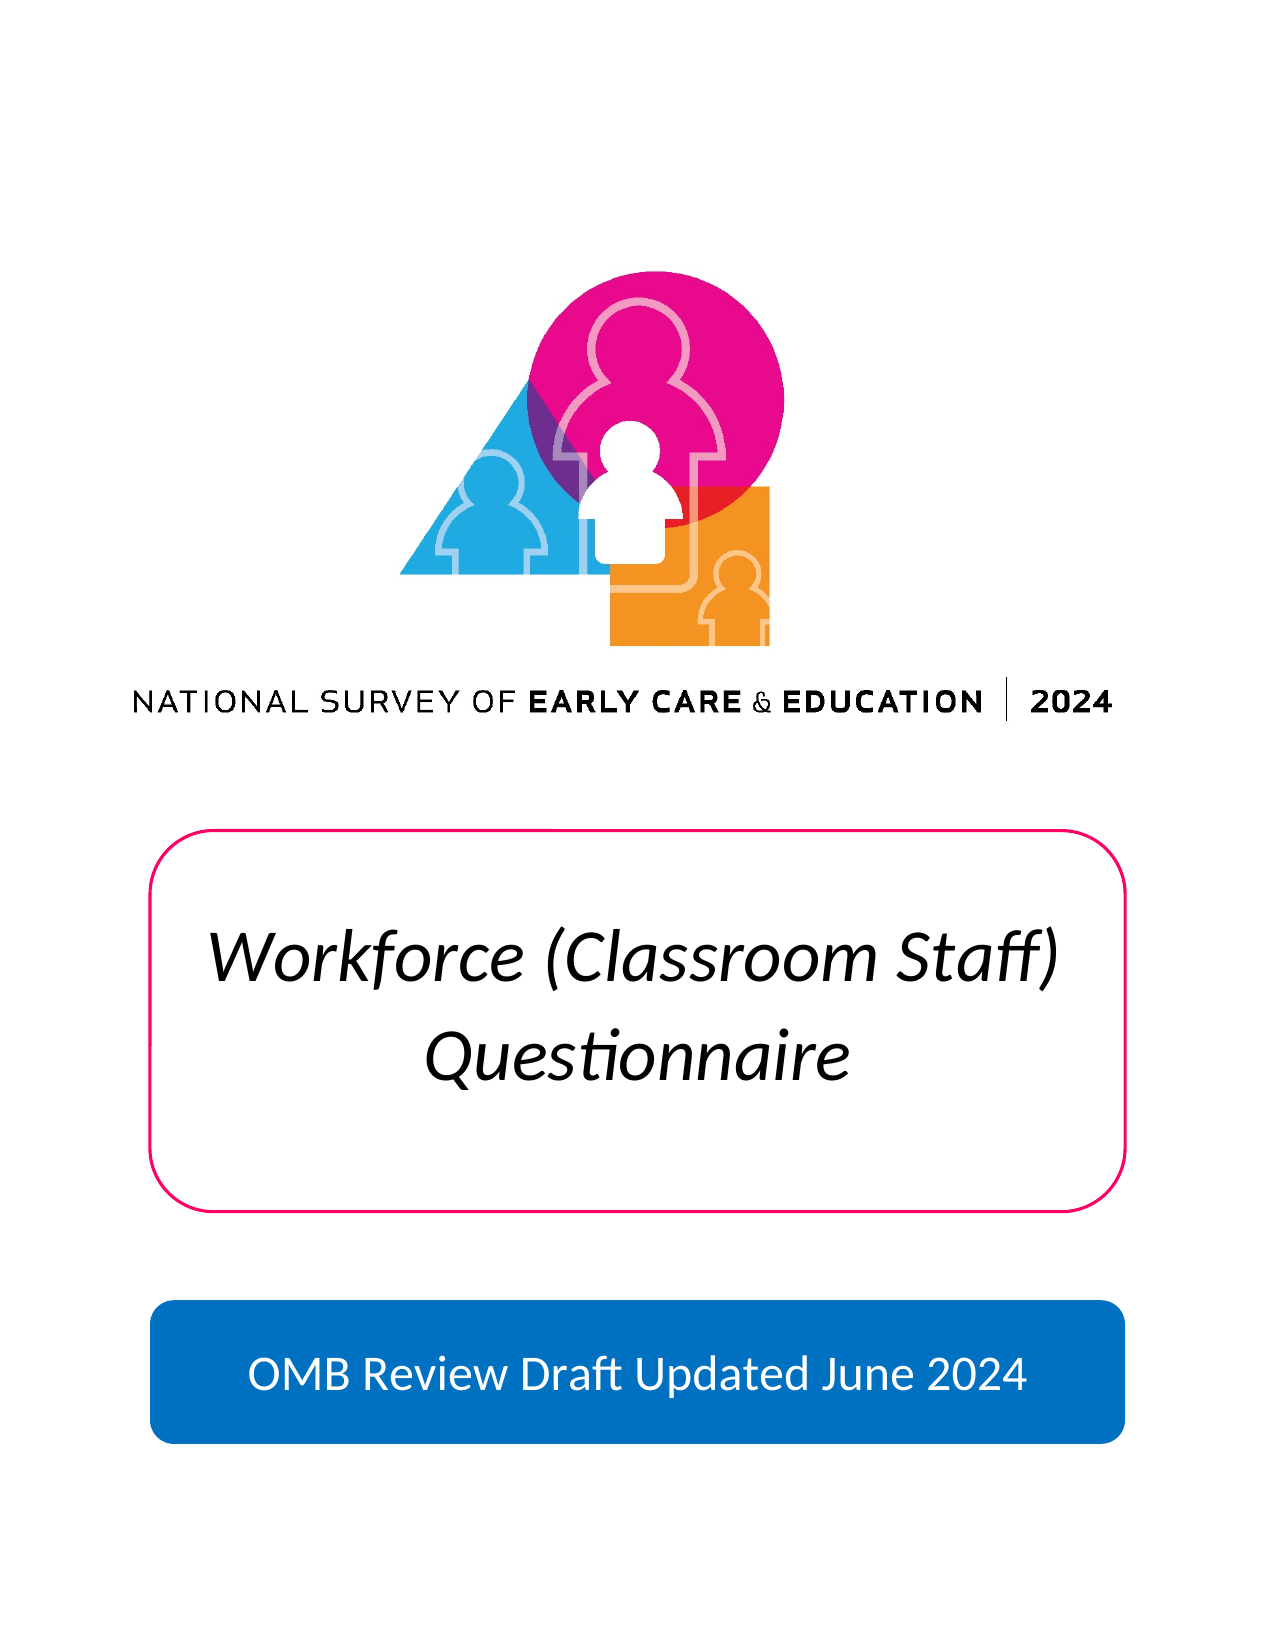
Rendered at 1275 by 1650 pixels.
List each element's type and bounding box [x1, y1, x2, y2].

picture [0, 179, 1275, 809]
